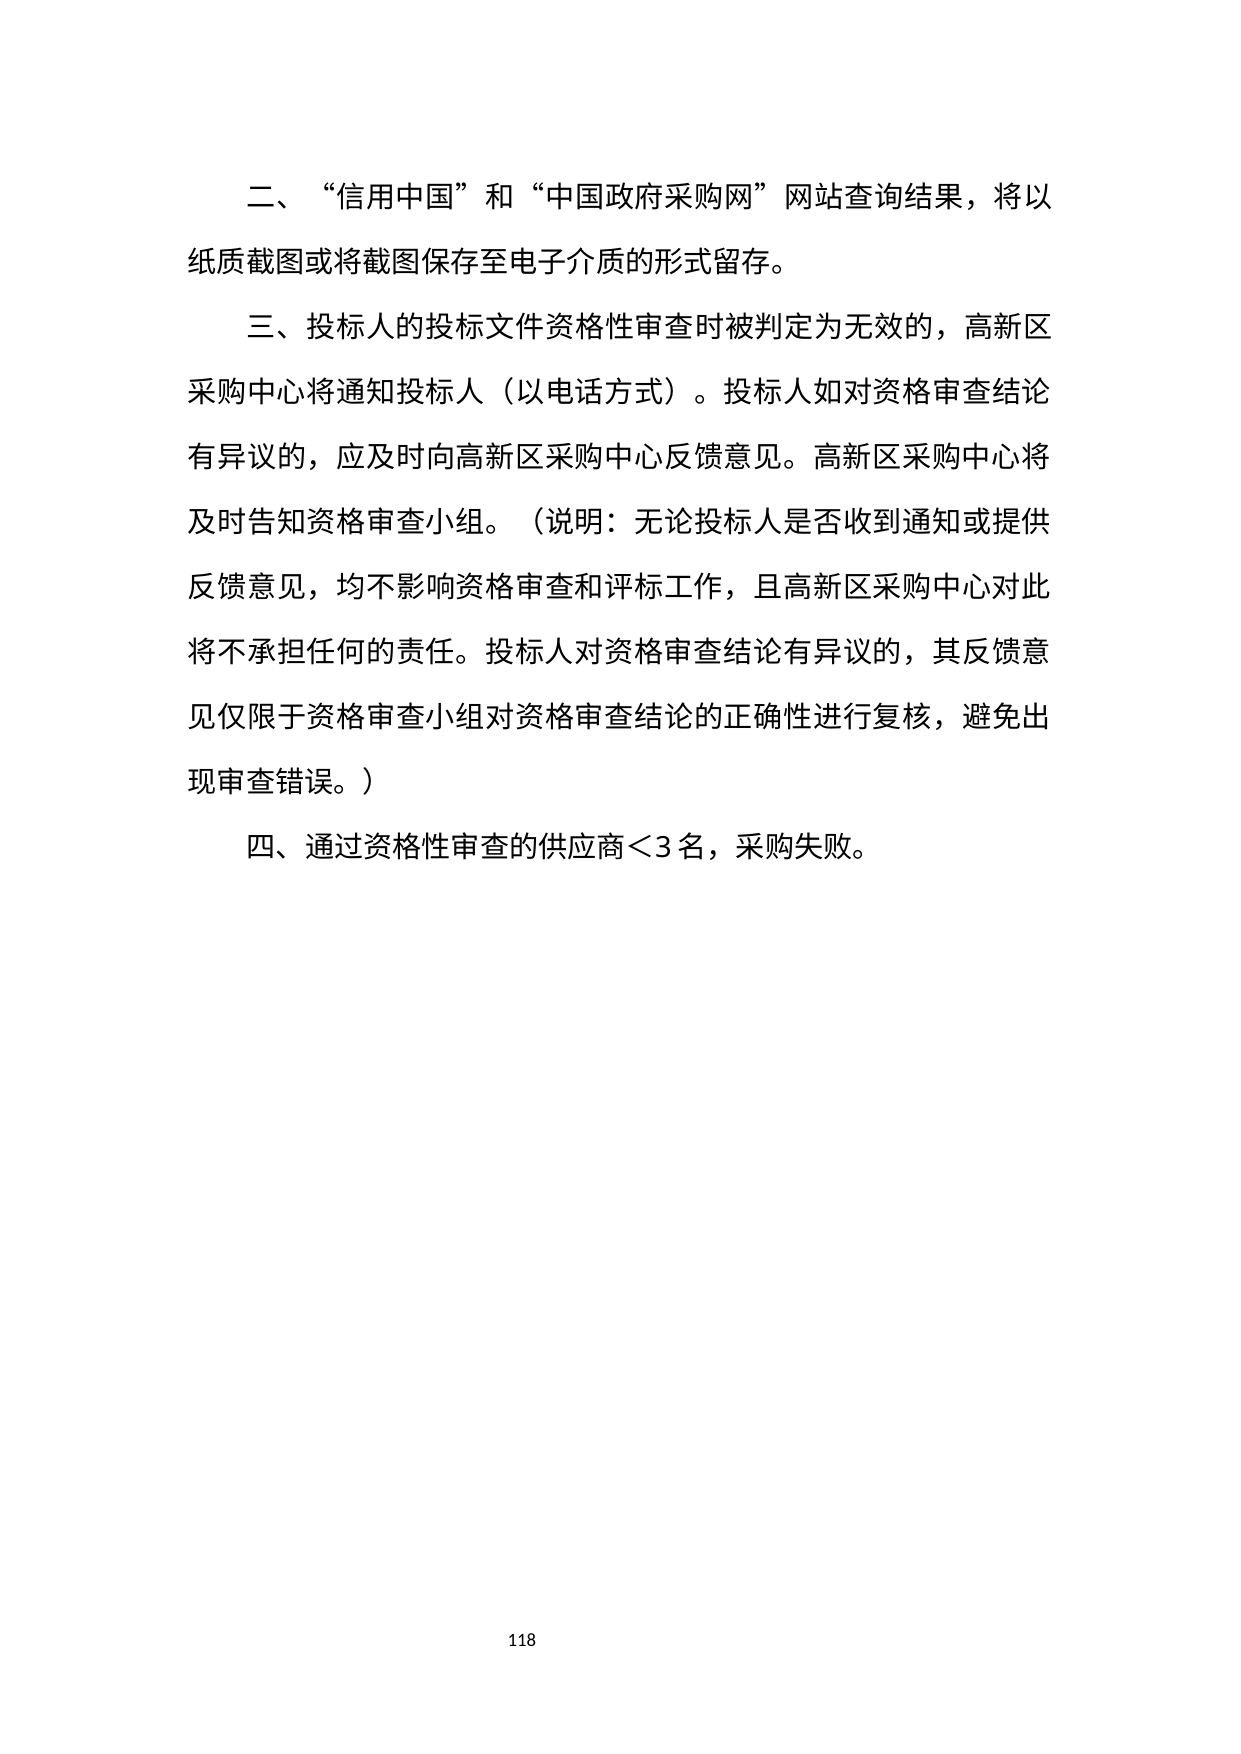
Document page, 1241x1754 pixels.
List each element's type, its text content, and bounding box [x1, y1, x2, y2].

text 三、投标人的投标文件资格性审查时被判定为无效的，高新区采购中心将通知投标人（以电话方式）。投标人如对资格审查结论有异议的，应及时向高新区采购中心反馈意见。高新区采购中心将及时告知资格审查小组。（说明：无论投标人是否收到通知或提供反馈意见，均不影响资格审查和评标工作，且高新区采购中心对此将不承担任何的责任。投标人对资格审查结论有异议的，其反馈意见仅限于资格审查小组对资格审查结论的正确性进行复核，避免出现审查错误。） [187, 292, 1053, 812]
text 四、通过资格性审查的供应商＜3名，采购失败。 [187, 812, 1053, 877]
text 二、“信用中国”和“中国政府采购网”网站查询结果，将以纸质截图或将截图保存至电子介质的形式留存。 [187, 162, 1053, 292]
